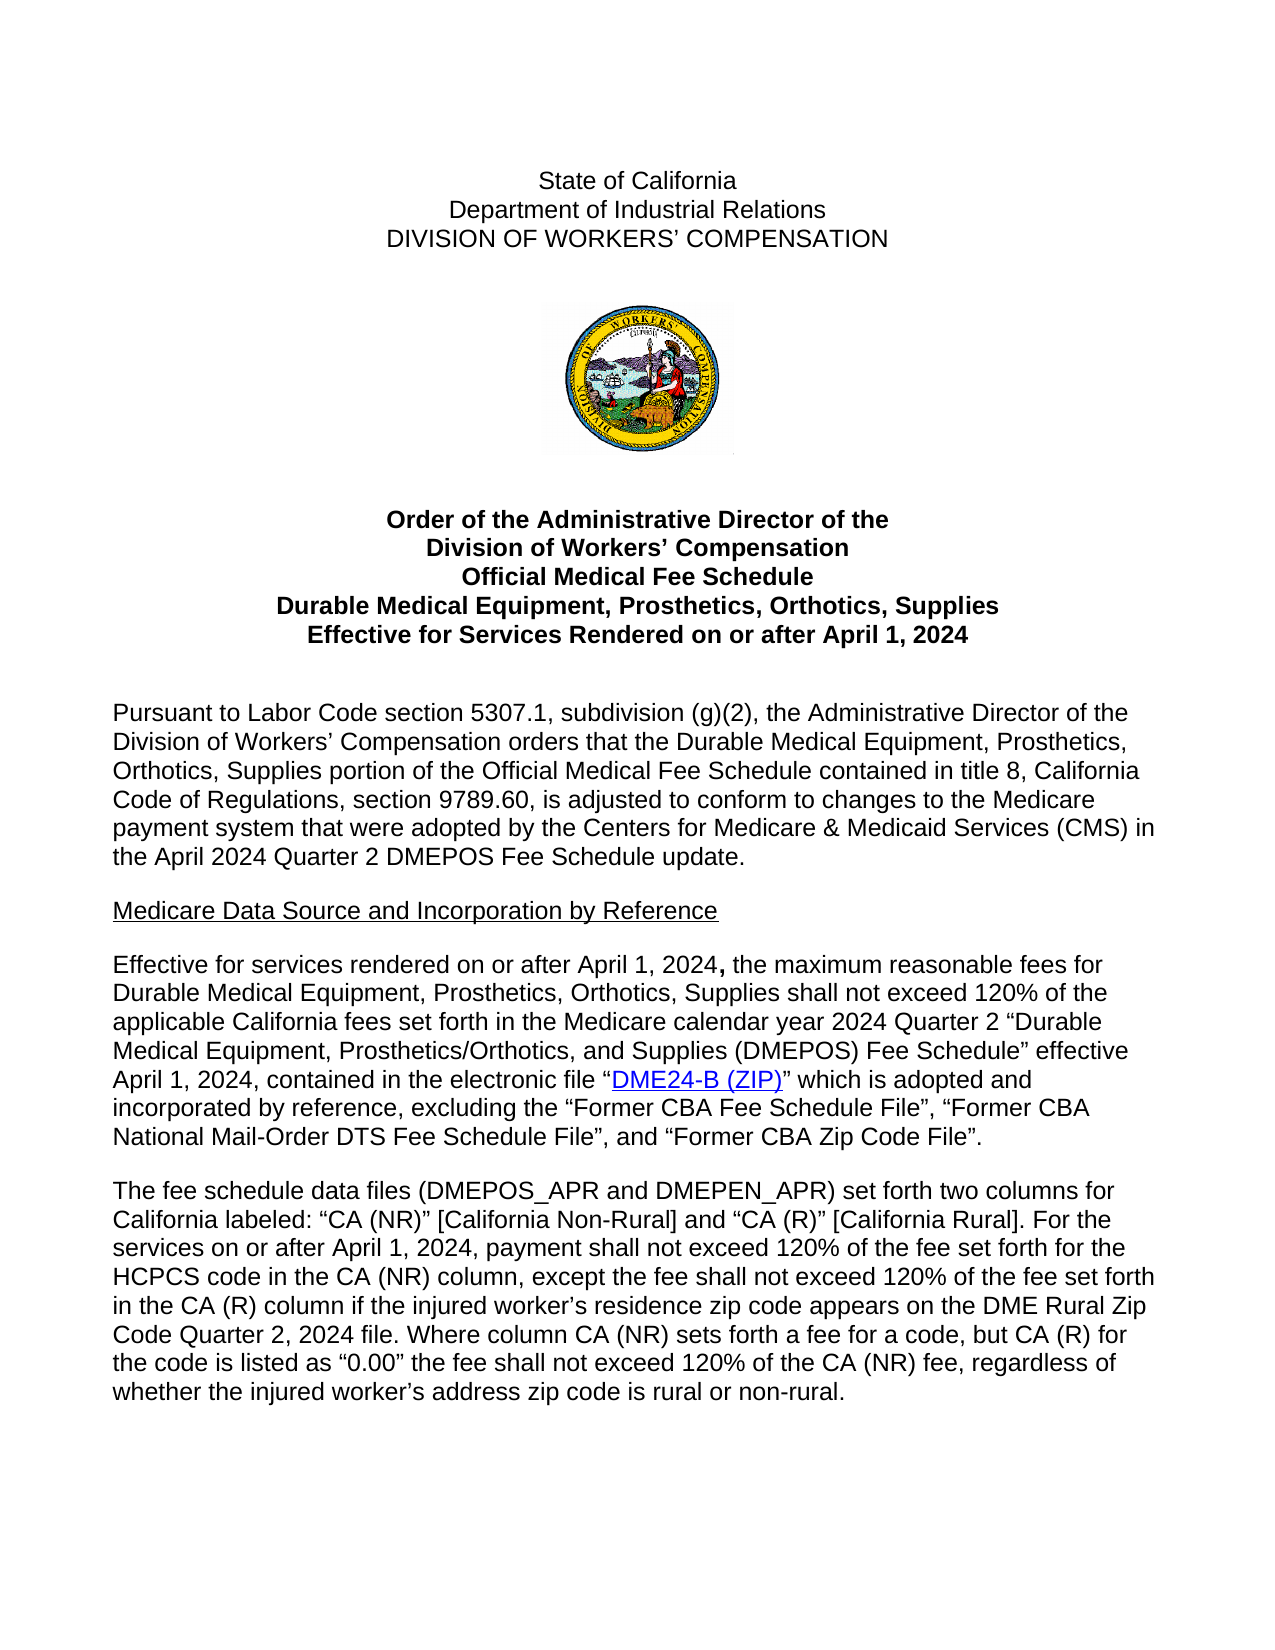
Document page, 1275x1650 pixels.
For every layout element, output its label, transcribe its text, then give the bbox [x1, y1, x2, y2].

text Effective for services rendered on or after April 1, 2024, the maximum reasonable fees for [112, 949, 1162, 978]
text Durable Medical Equipment, Prosthetics, Orthotics, Supplies shall not exceed 120% of the applicable California fees set forth in the Medicare calendar year 2024 Quarter 2 “Durable Medical Equipment, Prosthetics/Orthotics, and Supplies (DMEPOS) Fee Schedule” effective April 1, 2024, contained in the electronic file “DME24-B (ZIP)” which is adopted and incorporated by reference, excluding the “Former CBA Fee Schedule File”, “Former CBA National Mail-Order DTS Fee Schedule File”, and “Former CBA Zip Code File”. [112, 978, 1162, 1151]
text Medicare Data Source and Incorporation by Reference [112, 896, 1162, 924]
text Pursuant to Labor Code section 5307.1, subdivision (g)(2), the Administrative Director of the Division of Workers’ Compensation orders that the Durable Medical Equipment, Prosthetics, Orthotics, Supplies portion of the Official Medical Fee Schedule contained in title 8, California Code of Regulations, section 9789.60, is adjusted to conform to changes to the Medicare payment system that were adopted by the Centers for Medicare & Medicaid Services (CMS) in the April 2024 Quarter 2 DMEPOS Fee Schedule update. [112, 698, 1162, 871]
text Department of Industrial Relations [112, 195, 1162, 224]
text The fee schedule data files (DMEPOS_APR and DMEPEN_APR) set forth two columns for California labeled: “CA (NR)” [California Non-Rural] and “CA (R)” [California Rural]. For the services on or after April 1, 2024, payment shall not exceed 120% of the fee set forth for the HCPCS code in the CA (NR) column, except the fee shall not exceed 120% of the fee set forth in the CA (R) column if the injured worker’s residence zip code appears on the DME Rural Zip Code Quarter 2, 2024 file. Where column CA (NR) sets forth a fee for a code, but CA (R) for the code is listed as “0.00” the fee shall not exceed 120% of the CA (NR) fee, regardless of whether the injured worker’s address zip code is rural or non-rural. [112, 1176, 1162, 1406]
text Order of the Administrative Director of the Division of Workers’ Compensation Official Medical Fee Schedule Durable Medical Equipment, Prosthetics, Orthotics, Supplies Effective for Services Rendered on or after April 1, 2024 [112, 504, 1162, 648]
text DIVISION OF WORKERS’ COMPENSATION [112, 224, 1162, 252]
picture [541, 302, 734, 455]
text State of California [112, 166, 1162, 195]
